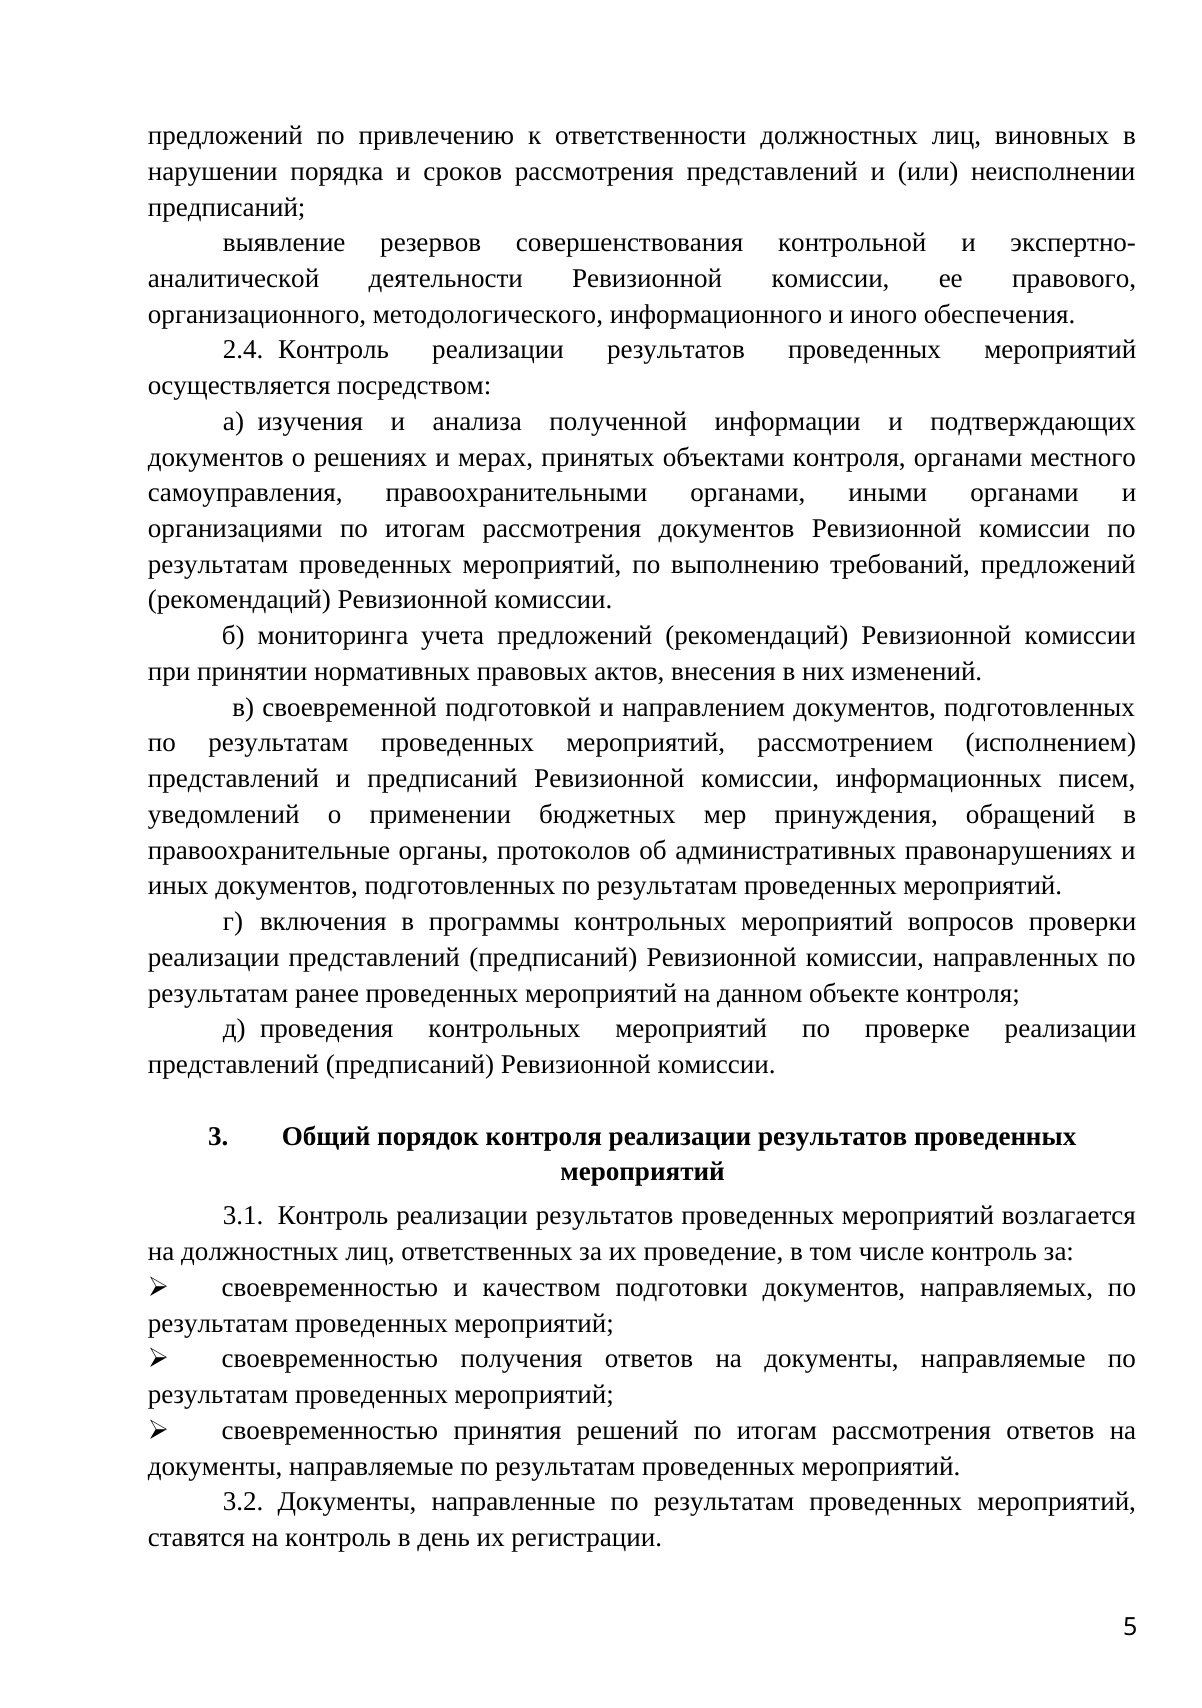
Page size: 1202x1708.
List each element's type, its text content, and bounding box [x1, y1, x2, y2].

text выявление резервов совершенствования контрольной и экспертно-аналитической деятельности Ревизионной комиссии, ее правового, организационного, методологического, информационного и иного обеспечения. [148, 226, 1137, 329]
list своевременностью и качеством подготовки документов, направляемых, по результатам проведенных мероприятий; [148, 1271, 1137, 1338]
list Контроль реализации результатов проведенных мероприятий возлагается на должностных лиц, ответственных за их проведение, в том числе контроль за: [148, 1199, 1137, 1266]
text в) своевременной подготовкой и направлением документов, подготовленных по результатам проведенных мероприятий, рассмотрением (исполнением) представлений и предписаний Ревизионной комиссии, информационных писем, уведомлений о применении бюджетных мер принуждения, обращений в правоохранительные органы, протоколов об административных правонарушениях и иных документов, подготовленных по результатам проведенных мероприятий. [148, 691, 1137, 901]
text а) изучения и анализа полученной информации и подтверждающих документов о решениях и мерах, принятых объектами контроля, органами местного самоуправления, правоохранительными органами, иными органами и организациями по итогам рассмотрения документов Ревизионной комиссии по результатам проведенных мероприятий, по выполнению требований, предложений (рекомендаций) Ревизионной комиссии. [148, 405, 1137, 615]
list Контроль реализации результатов проведенных мероприятий осуществляется посредством: [148, 333, 1137, 400]
list своевременностью принятия решений по итогам рассмотрения ответов на документы, направляемые по результатам проведенных мероприятий. [148, 1414, 1137, 1481]
list Документы, направленные по результатам проведенных мероприятий, ставятся на контроль в день их регистрации. [148, 1486, 1137, 1552]
list своевременностью получения ответов на документы, направляемые по результатам проведенных мероприятий; [148, 1342, 1137, 1409]
text д) проведения контрольных мероприятий по проверке реализации представлений (предписаний) Ревизионной комиссии. [148, 1012, 1137, 1079]
text б) мониторинга учета предложений (рекомендаций) Ревизионной комиссии при принятии нормативных правовых актов, внесения в них изменений. [148, 619, 1137, 686]
text г) включения в программы контрольных мероприятий вопросов проверки реализации представлений (предписаний) Ревизионной комиссии, направленных по результатам ранее проведенных мероприятий на данном объекте контроля; [148, 905, 1137, 1008]
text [148, 119, 1137, 222]
list Общий порядок контроля реализации результатов проведенных мероприятий [148, 1119, 1137, 1186]
